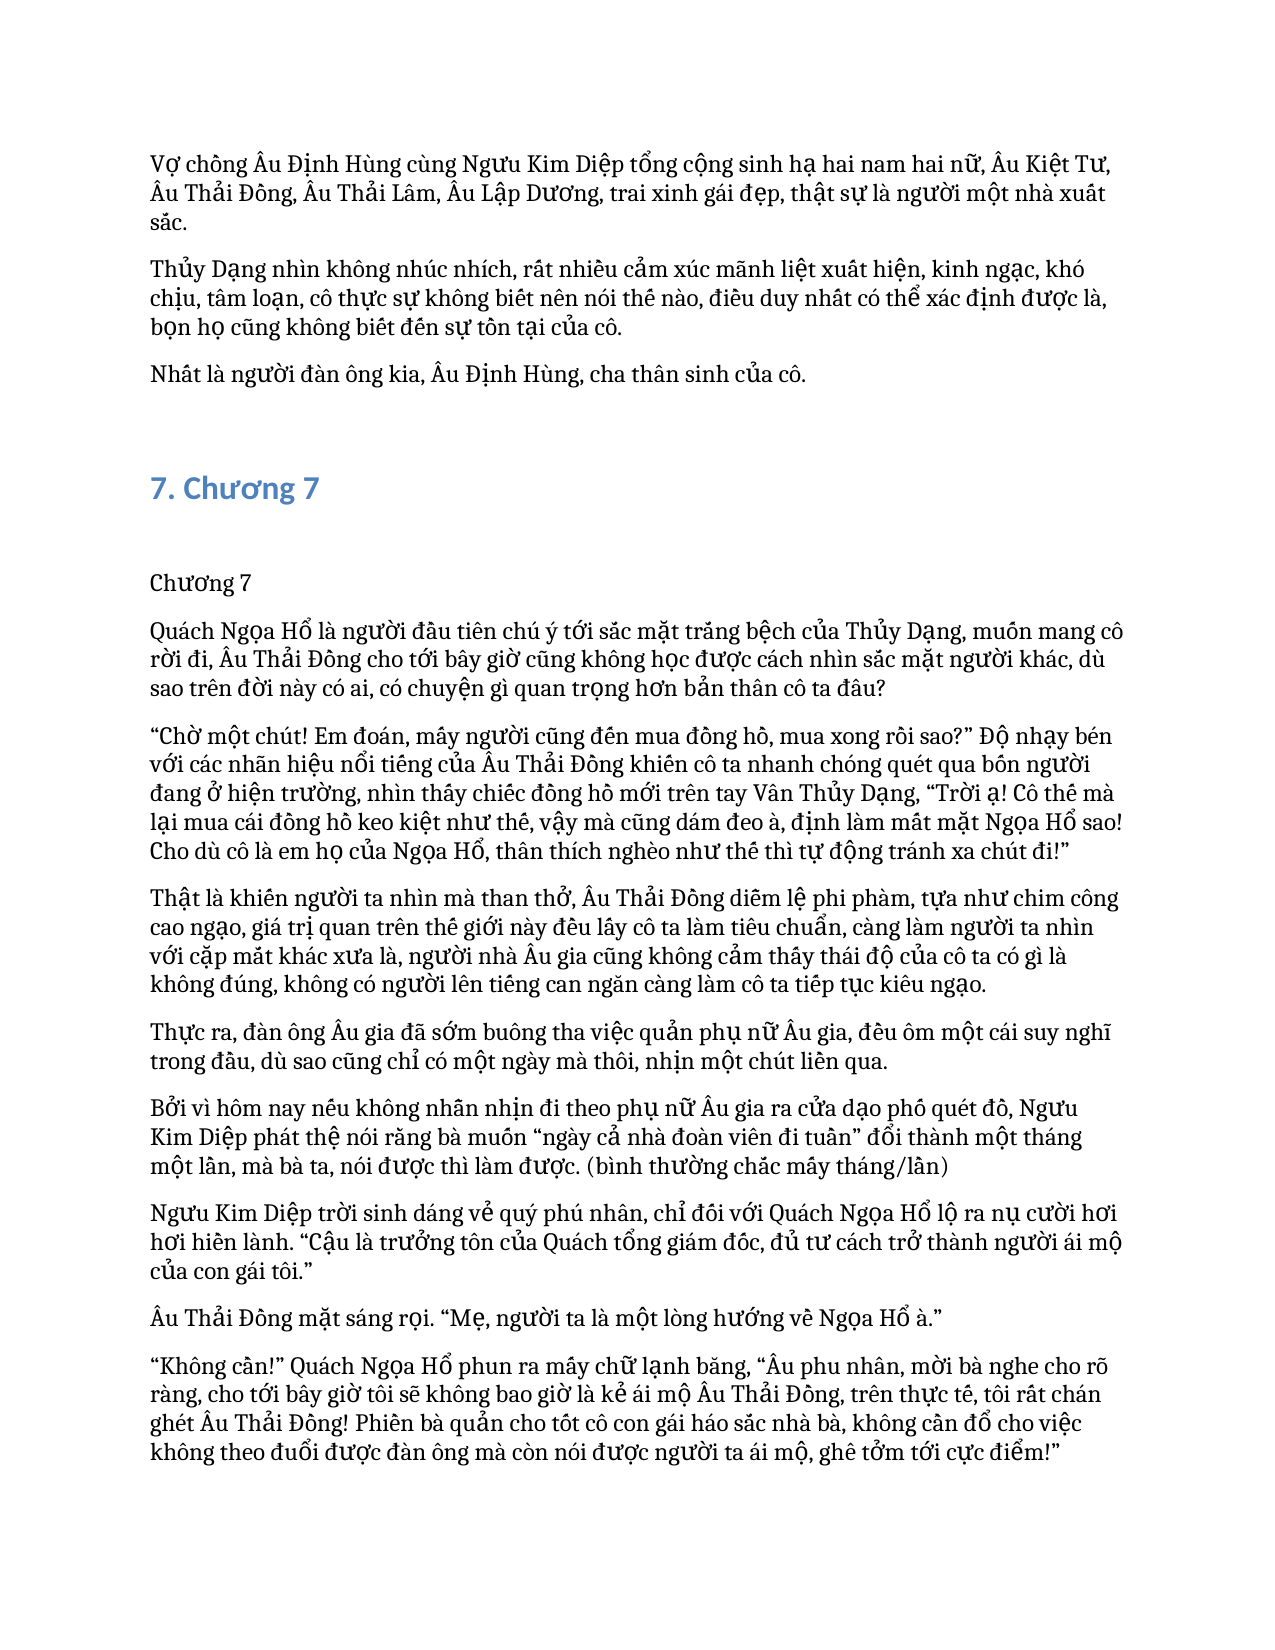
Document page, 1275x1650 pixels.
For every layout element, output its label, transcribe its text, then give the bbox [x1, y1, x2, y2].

text Âu Thải Đồng mặt sáng rọi. “Mẹ, người ta là một lòng hướng về Ngọa Hổ à.” [150, 1304, 1125, 1333]
text Ngưu Kim Diệp trời sinh dáng vẻ quý phú nhân, chỉ đối với Quách Ngọa Hổ lộ ra nụ cười hơi hơi hiền lành. “Cậu là trưởng tôn của Quách tổng giám đốc, đủ tư cách trở thành người ái mộ của con gái tôi.” [150, 1199, 1125, 1285]
text Quách Ngọa Hổ là người đầu tiên chú ý tới sắc mặt trắng bệch của Thủy Dạng, muốn mang cô rời đi, Âu Thải Đồng cho tới bây giờ cũng không học được cách nhìn sắc mặt người khác, dù sao trên đời này có ai, có chuyện gì quan trọng hơn bản thân cô ta đâu? [150, 617, 1125, 703]
text “Chờ một chút! Em đoán, mấy người cũng đến mua đồng hồ, mua xong rồi sao?” Độ nhạy bén với các nhãn hiệu nổi tiếng của Âu Thải Đồng khiến cô ta nhanh chóng quét qua bốn người đang ở hiện trường, nhìn thấy chiếc đồng hồ mới trên tay Vân Thủy Dạng, “Trời ạ! Cô thế mà lại mua cái đồng hồ keo kiệt như thế, vậy mà cũng dám đeo à, định làm mất mặt Ngọa Hổ sao! Cho dù cô là em họ của Ngọa Hổ, thân thích nghèo như thế thì tự động tránh xa chút đi!” [150, 722, 1125, 865]
text Thật là khiến người ta nhìn mà than thở, Âu Thải Đồng diễm lệ phi phàm, tựa như chim công cao ngạo, giá trị quan trên thế giới này đều lấy cô ta làm tiêu chuẩn, càng làm người ta nhìn với cặp mắt khác xưa là, người nhà Âu gia cũng không cảm thấy thái độ của cô ta có gì là không đúng, không có người lên tiếng can ngăn càng làm cô ta tiếp tục kiêu ngạo. [150, 884, 1125, 999]
text Bởi vì hôm nay nếu không nhẫn nhịn đi theo phụ nữ Âu gia ra cửa dạo phố quét đồ, Ngưu Kim Diệp phát thệ nói rằng bà muốn “ngày cả nhà đoàn viên đi tuần” đổi thành một tháng một lần, mà bà ta, nói được thì làm được. (bình thường chắc mấy tháng/lần) [150, 1094, 1125, 1180]
text Thủy Dạng nhìn không nhúc nhích, rất nhiều cảm xúc mãnh liệt xuất hiện, kinh ngạc, khó chịu, tâm loạn, cô thực sự không biết nên nói thế nào, điều duy nhất có thể xác định được là, bọn họ cũng không biết đến sự tồn tại của cô. [150, 255, 1125, 341]
text Chương 7 [150, 512, 1125, 598]
text Thực ra, đàn ông Âu gia đã sớm buông tha việc quản phụ nữ Âu gia, đều ôm một cái suy nghĩ trong đầu, dù sao cũng chỉ có một ngày mà thôi, nhịn một chút liền qua. [150, 1018, 1125, 1075]
text Nhất là người đàn ông kia, Âu Định Hùng, cha thân sinh của cô. [150, 360, 1125, 446]
text Vợ chồng Âu Định Hùng cùng Ngưu Kim Diệp tổng cộng sinh hạ hai nam hai nữ, Âu Kiệt Tư, Âu Thải Đồng, Âu Thải Lâm, Âu Lập Dương, trai xinh gái đẹp, thật sự là người một nhà xuất sắc. [150, 150, 1125, 236]
text “Không cần!” Quách Ngọa Hổ phun ra mấy chữ lạnh băng, “Âu phu nhân, mời bà nghe cho rõ ràng, cho tới bây giờ tôi sẽ không bao giờ là kẻ ái mộ Âu Thải Đồng, trên thực tế, tôi rất chán ghét Âu Thải Đồng! Phiền bà quản cho tốt cô con gái háo sắc nhà bà, không cần đổ cho việc không theo đuổi được đàn ông mà còn nói được người ta ái mộ, ghê tởm tới cực điểm!” [150, 1352, 1125, 1467]
subtitle 7. Chương 7 [150, 467, 1125, 508]
